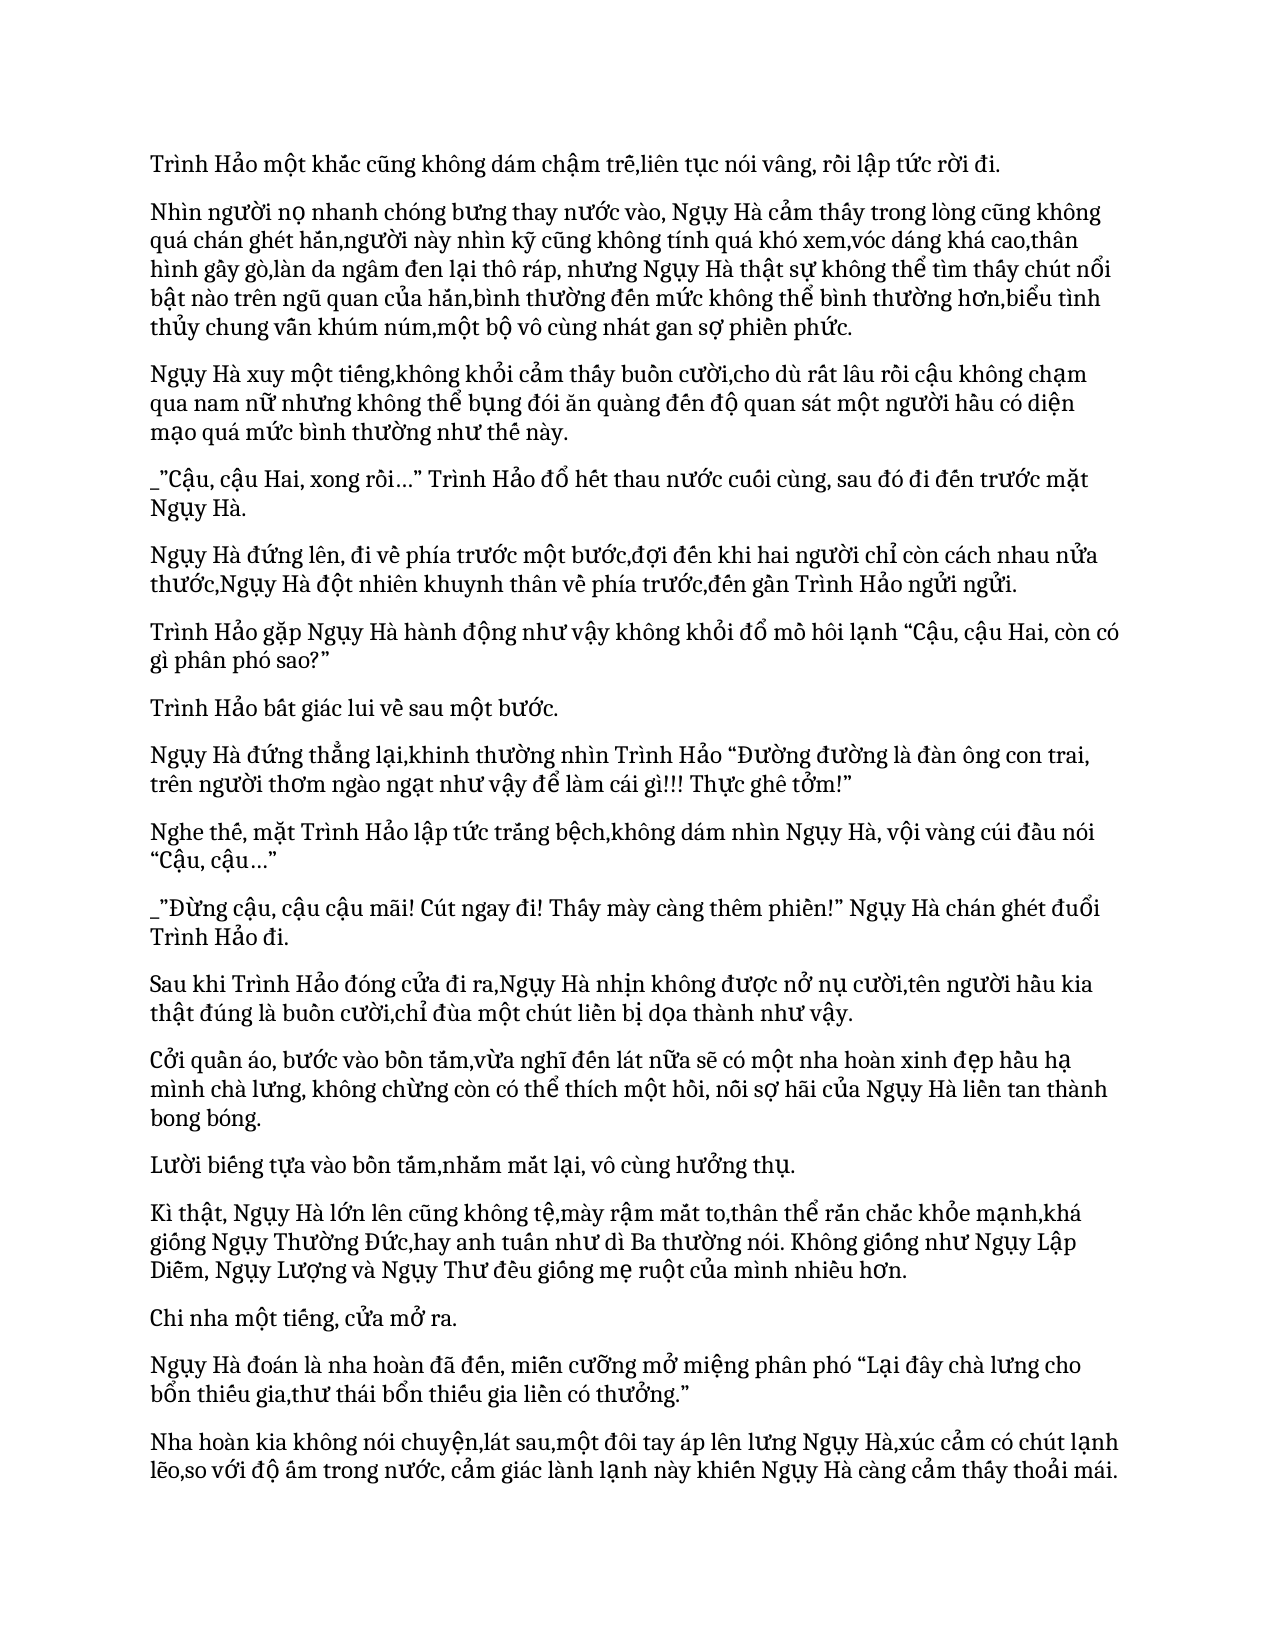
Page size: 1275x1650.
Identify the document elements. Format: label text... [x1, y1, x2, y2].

text Ngụy Hà xuy một tiếng,không khỏi cảm thấy buồn cười,cho dù rất lâu rồi cậu không chạm qua nam nữ nhưng không thể bụng đói ăn quàng đến độ quan sát một người hầu có diện mạo quá mức bình thường như thế này. [150, 360, 1125, 446]
text Trình Hảo gặp Ngụy Hà hành động như vậy không khỏi đổ mồ hôi lạnh “Cậu, cậu Hai, còn có gì phân phó sao?” [150, 617, 1125, 675]
text Trình Hảo một khắc cũng không dám chậm trễ,liên tục nói vâng, rồi lập tức rời đi. [150, 150, 1125, 179]
text _”Đừng cậu, cậu cậu mãi! Cút ngay đi! Thấy mày càng thêm phiền!” Ngụy Hà chán ghét đuổi Trình Hảo đi. [150, 894, 1125, 951]
text Nhìn người nọ nhanh chóng bưng thay nước vào, Ngụy Hà cảm thấy trong lòng cũng không quá chán ghét hắn,người này nhìn kỹ cũng không tính quá khó xem,vóc dáng khá cao,thân hình gầy gò,làn da ngâm đen lại thô ráp, nhưng Ngụy Hà thật sự không thể tìm thấy chút nổi bật nào trên ngũ quan của hắn,bình thường đến mức không thể bình thường hơn,biểu tình thủy chung vẫn khúm núm,một bộ vô cùng nhát gan sợ phiền phức. [150, 197, 1125, 341]
text Chi nha một tiếng, cửa mở ra. [150, 1304, 1125, 1332]
text Trình Hảo bất giác lui về sau một bước. [150, 694, 1125, 722]
text Nha hoàn kia không nói chuyện,lát sau,một đôi tay áp lên lưng Ngụy Hà,xúc cảm có chút lạnh lẽo,so với độ ấm trong nước, cảm giác lành lạnh này khiến Ngụy Hà càng cảm thấy thoải mái. [150, 1427, 1125, 1485]
text Ngụy Hà đứng thẳng lại,khinh thường nhìn Trình Hảo “Đường đường là đàn ông con trai, trên người thơm ngào ngạt như vậy để làm cái gì!!! Thực ghê tởm!” [150, 741, 1125, 799]
text Lười biếng tựa vào bồn tắm,nhắm mắt lại, vô cùng hưởng thụ. [150, 1151, 1125, 1180]
text Kì thật, Ngụy Hà lớn lên cũng không tệ,mày rậm mắt to,thân thể rắn chắc khỏe mạnh,khá giống Ngụy Thường Đức,hay anh tuấn như dì Ba thường nói. Không giống như Ngụy Lập Diễm, Ngụy Lượng và Ngụy Thư đều giống mẹ ruột của mình nhiều hơn. [150, 1199, 1125, 1285]
text _”Cậu, cậu Hai, xong rồi…” Trình Hảo đổ hết thau nước cuối cùng, sau đó đi đến trước mặt Ngụy Hà. [150, 465, 1125, 522]
text Ngụy Hà đứng lên, đi về phía trước một bước,đợi đến khi hai người chỉ còn cách nhau nửa thước,Ngụy Hà đột nhiên khuynh thân về phía trước,đến gần Trình Hảo ngửi ngửi. [150, 541, 1125, 599]
text Cởi quần áo, bước vào bồn tắm,vừa nghĩ đến lát nữa sẽ có một nha hoàn xinh đẹp hầu hạ mình chà lưng, không chừng còn có thể thích một hồi, nỗi sợ hãi của Ngụy Hà liền tan thành bong bóng. [150, 1046, 1125, 1132]
text Sau khi Trình Hảo đóng cửa đi ra,Ngụy Hà nhịn không được nở nụ cười,tên người hầu kia thật đúng là buồn cười,chỉ đùa một chút liền bị dọa thành như vậy. [150, 970, 1125, 1027]
text Ngụy Hà đoán là nha hoàn đã đến, miễn cưỡng mở miệng phân phó “Lại đây chà lưng cho bổn thiếu gia,thư thái bổn thiếu gia liền có thưởng.” [150, 1351, 1125, 1409]
text Nghe thế, mặt Trình Hảo lập tức trắng bệch,không dám nhìn Ngụy Hà, vội vàng cúi đầu nói “Cậu, cậu…” [150, 817, 1125, 875]
